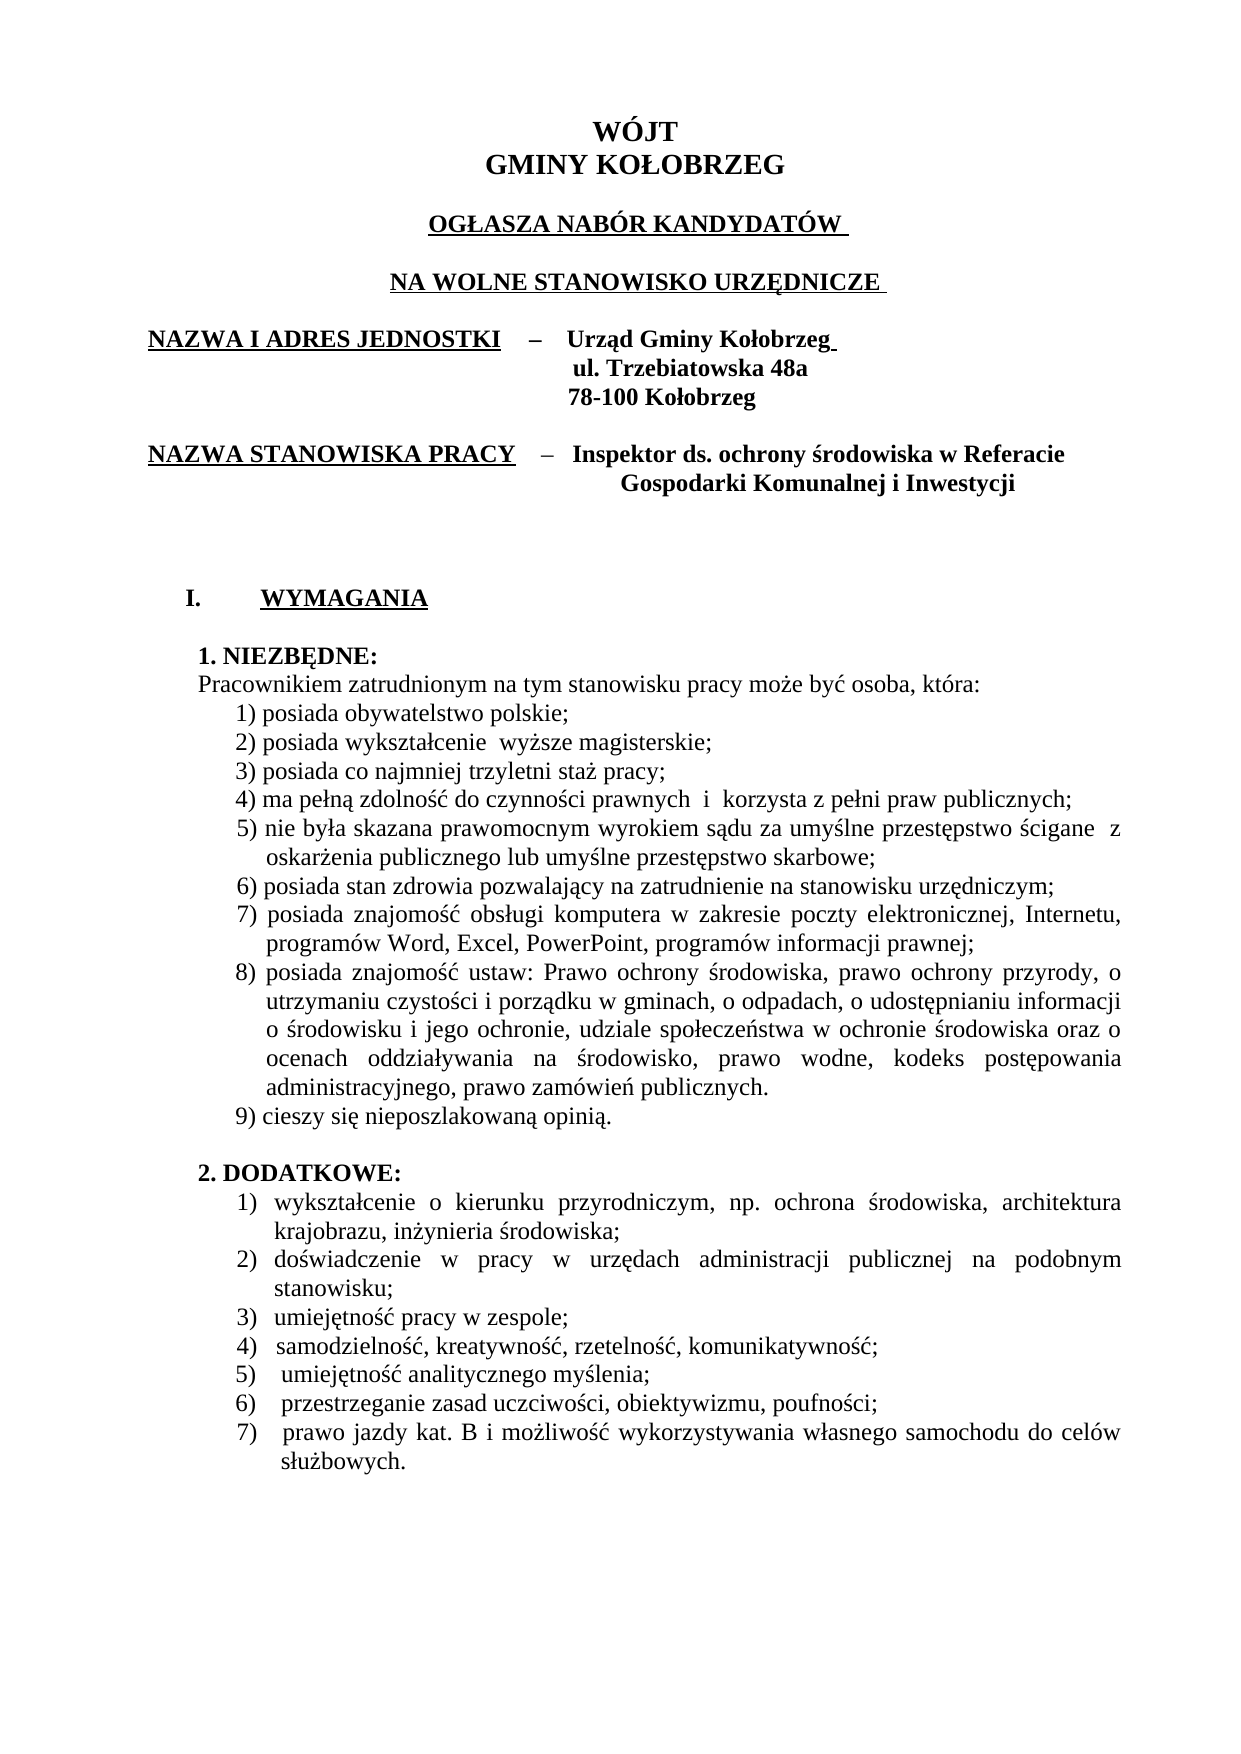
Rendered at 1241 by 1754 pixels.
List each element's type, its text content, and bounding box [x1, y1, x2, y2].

text Pracownikiem zatrudnionym na tym stanowisku pracy może być osoba, która: [198, 669, 1122, 698]
text 7) prawo jazdy kat. B i możliwość wykorzystywania własnego samochodu do celów służbowych. [236, 1417, 1122, 1474]
text NAZWA I ADRES JEDNOSTKI – Urząd Gminy Kołobrzeg [148, 324, 1122, 353]
text 2. DODATKOWE: [148, 1158, 1122, 1187]
text 4) samodzielność, kreatywność, rzetelność, komunikatywność; [148, 1331, 1122, 1359]
text 6) posiada stan zdrowia pozwalający na zatrudnienie na stanowisku urzędniczym; [236, 871, 1122, 899]
text NAZWA STANOWISKA PRACY – Inspektor ds. ochrony środowiska w Referacie Gospodarki Komunalnej i Inwestycji [148, 439, 1122, 497]
list wykształcenie o kierunku przyrodniczym, np. ochrona środowiska, architektura krajobrazu, inżynieria środowiska; [236, 1187, 1122, 1244]
text 4) ma pełną zdolność do czynności prawnych i korzysta z pełni praw publicznych; [235, 784, 1122, 813]
text 2) posiada wykształcenie wyższe magisterskie; [235, 727, 1122, 756]
text OGŁASZA NABÓR KANDYDATÓW [148, 209, 1122, 238]
list umiejętność pracy w zespole; [236, 1302, 1122, 1331]
text 9) cieszy się nieposzlakowaną opinią. [198, 1101, 1122, 1129]
text 1) posiada obywatelstwo polskie; [198, 698, 1122, 727]
text 7) posiada znajomość obsługi komputera w zakresie poczty elektronicznej, Internetu, programów Word, Excel, PowerPoint, programów informacji prawnej; [236, 899, 1122, 957]
text 8) posiada znajomość ustaw: Prawo ochrony środowiska, prawo ochrony przyrody, o utrzymaniu czystości i porządku w gminach, o odpadach, o udostępnianiu informacji o środowisku i jego ochronie, udziale społeczeństwa w ochronie środowiska oraz o ocenach oddziaływania na środowisko, prawo wodne, kodeks postępowania administracyjnego, prawo zamówień publicznych. [235, 957, 1122, 1101]
text 3) posiada co najmniej trzyletni staż pracy; [235, 756, 1122, 784]
text ul. Trzebiatowska 48a [148, 353, 1122, 382]
text NA WOLNE STANOWISKO URZĘDNICZE [148, 267, 1122, 296]
text 6) przestrzeganie zasad uczciwości, obiektywizmu, poufności; [148, 1388, 1122, 1417]
text 1. NIEZBĘDNE: [198, 641, 1122, 669]
text 5) umiejętność analitycznego myślenia; [148, 1359, 1122, 1388]
text WÓJT [148, 114, 1122, 147]
list doświadczenie w pracy w urzędach administracji publicznej na podobnym stanowisku; [236, 1244, 1122, 1302]
text 5) nie była skazana prawomocnym wyrokiem sądu za umyślne przestępstwo ścigane z oskarżenia publicznego lub umyślne przestępstwo skarbowe; [236, 813, 1122, 871]
list WYMAGANIA [185, 583, 1122, 612]
text GMINY KOŁOBRZEG [148, 147, 1122, 181]
text 78-100 Kołobrzeg [148, 382, 1122, 411]
